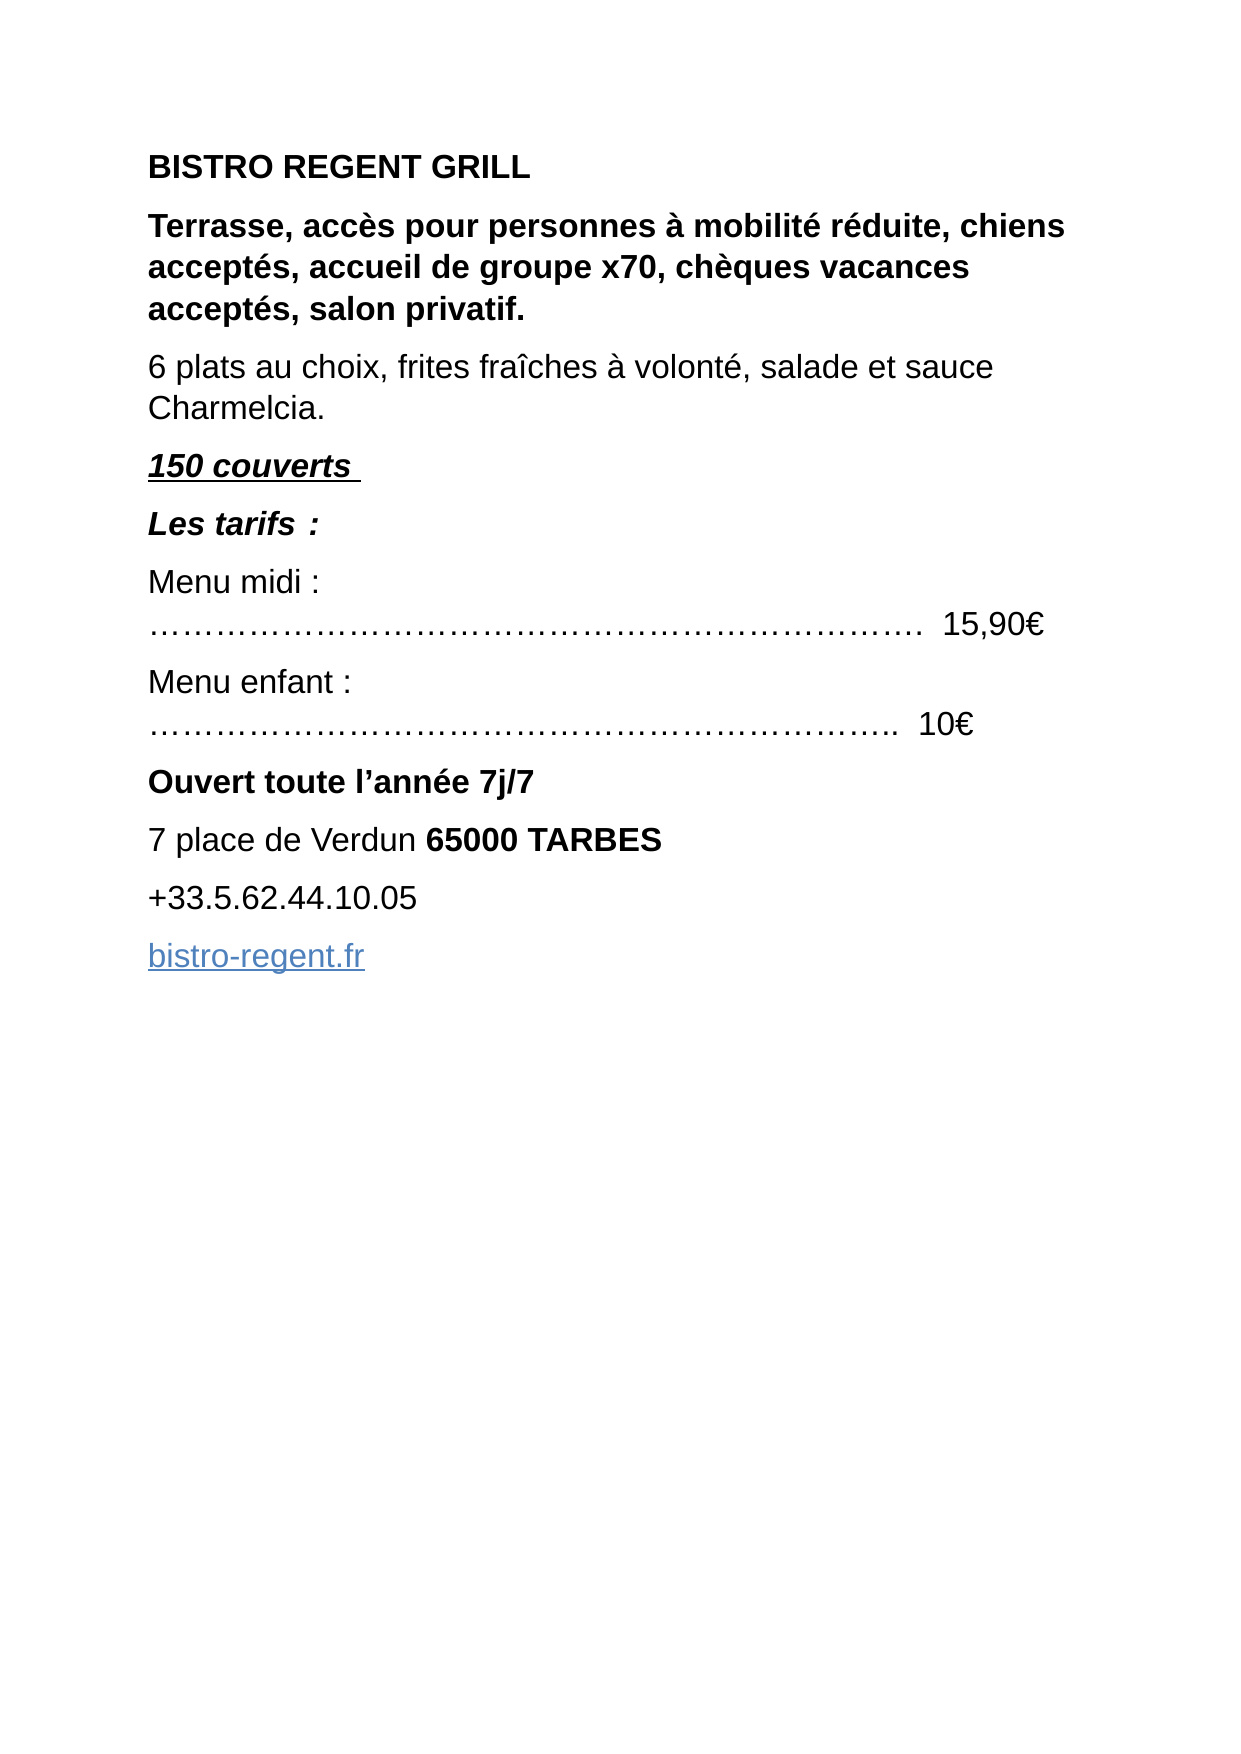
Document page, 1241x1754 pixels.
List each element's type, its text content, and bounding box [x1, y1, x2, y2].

text 6 plats au choix, frites fraîches à volonté, salade et sauce Charmelcia. [148, 347, 1093, 427]
text Terrasse, accès pour personnes à mobilité réduite, chiens acceptés, accueil de groupe x70, chèques vacances acceptés, salon privatif. [148, 206, 1093, 327]
text bistro-regent.fr [148, 936, 1093, 974]
text +33.5.62.44.10.05 [148, 878, 1093, 916]
text Menu enfant : ………………………………………………………….. 10€ [148, 662, 1093, 742]
text 7 place de Verdun 65000 TARBES [148, 820, 1093, 858]
text Les tarifs : [148, 504, 1093, 543]
text Menu midi : ……………………………………………………………. 15,90€ [148, 563, 1093, 642]
text 150 couverts [148, 446, 1093, 485]
text BISTRO REGENT GRILL [148, 148, 1093, 186]
text Ouvert toute l’année 7j/7 [148, 762, 1093, 800]
